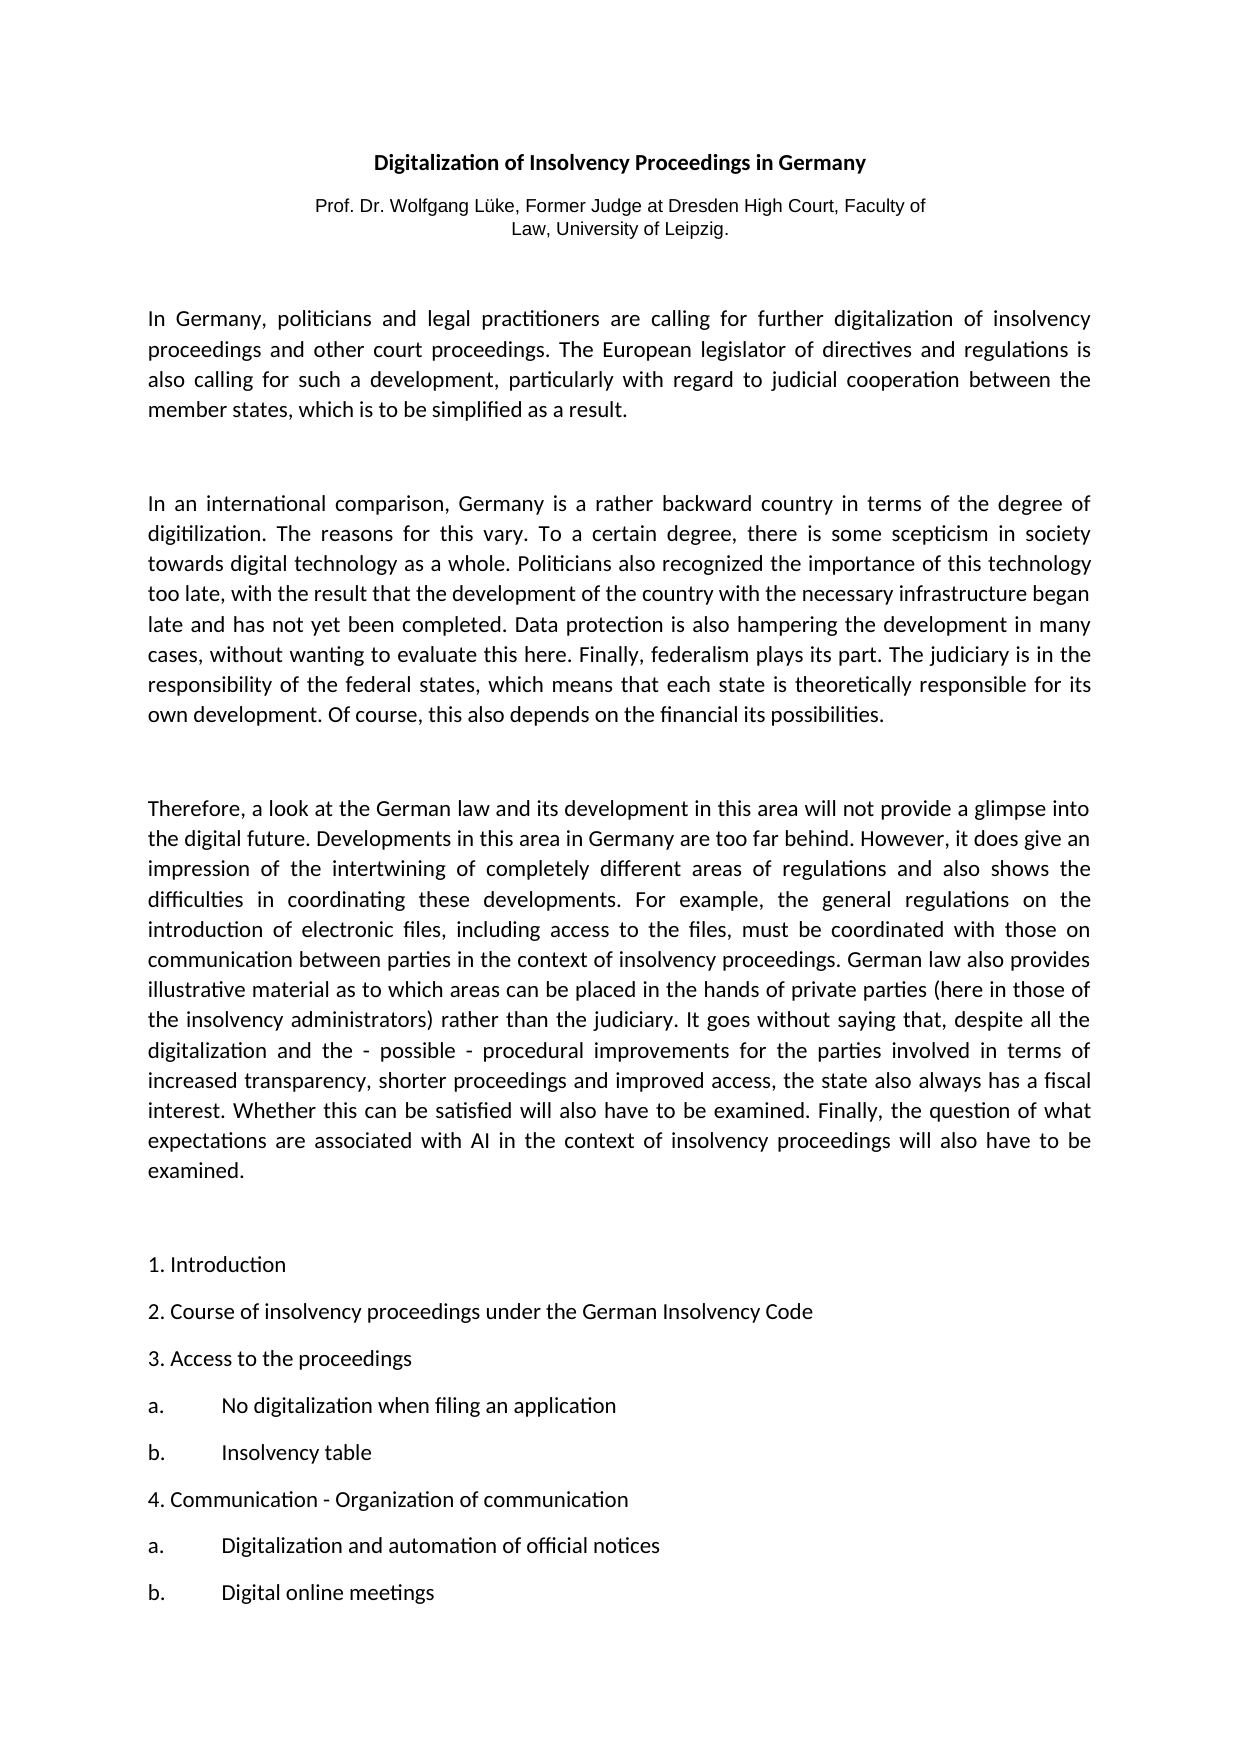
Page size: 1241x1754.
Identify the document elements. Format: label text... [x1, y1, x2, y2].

text Digitalization of Insolvency Proceedings in Germany [148, 148, 1093, 176]
text Prof. Dr. Wolfgang Lüke, Former Judge at Dresden High Court, Faculty of [148, 194, 1093, 216]
text a. No digitalization when filing an application [148, 1391, 1093, 1419]
text a. Digitalization and automation of official notices [148, 1532, 1093, 1559]
text 4. Communication - Organization of communication [148, 1485, 1093, 1513]
text b. Insolvency table [148, 1438, 1093, 1466]
text Law, University of Leipzig. [148, 218, 1093, 239]
text 3. Access to the proceedings [148, 1344, 1093, 1372]
text In an international comparison, Germany is a rather backward country in terms of the degree of digitilization. The reasons for this vary. To a certain degree, there is some scepticism in society towards digital technology as a whole. Politicians also recognized the importance of this technology too late, with the result that the development of the country with the necessary infrastructure began late and has not yet been completed. Data protection is also hampering the development in many cases, without wanting to evaluate this here. Finally, federalism plays its part. The judiciary is in the responsibility of the federal states, which means that each state is theoretically responsible for its own development. Of course, this also depends on the financial its possibilities. [148, 489, 1093, 728]
text b. Digital online meetings [148, 1578, 1093, 1606]
text 1. Introduction [148, 1250, 1093, 1278]
text 2. Course of insolvency proceedings under the German Insolvency Code [148, 1297, 1093, 1325]
text Therefore, a look at the German law and its development in this area will not provide a glimpse into the digital future. Developments in this area in Germany are too far behind. However, it does give an impression of the intertwining of completely different areas of regulations and also shows the difficulties in coordinating these developments. For example, the general regulations on the introduction of electronic files, including access to the files, must be coordinated with those on communication between parties in the context of insolvency proceedings. German law also provides illustrative material as to which areas can be placed in the hands of private parties (here in those of the insolvency administrators) rather than the judiciary. It goes without saying that, despite all the digitalization and the - possible - procedural improvements for the parties involved in terms of increased transparency, shorter proceedings and improved access, the state also always has a fiscal interest. Whether this can be satisfied will also have to be examined. Finally, the question of what expectations are associated with AI in the context of insolvency proceedings will also have to be examined. [148, 794, 1093, 1184]
text In Germany, politicians and legal practitioners are calling for further digitalization of insolvency proceedings and other court proceedings. The European legislator of directives and regulations is also calling for such a development, particularly with regard to judicial cooperation between the member states, which is to be simplified as a result. [148, 304, 1093, 423]
